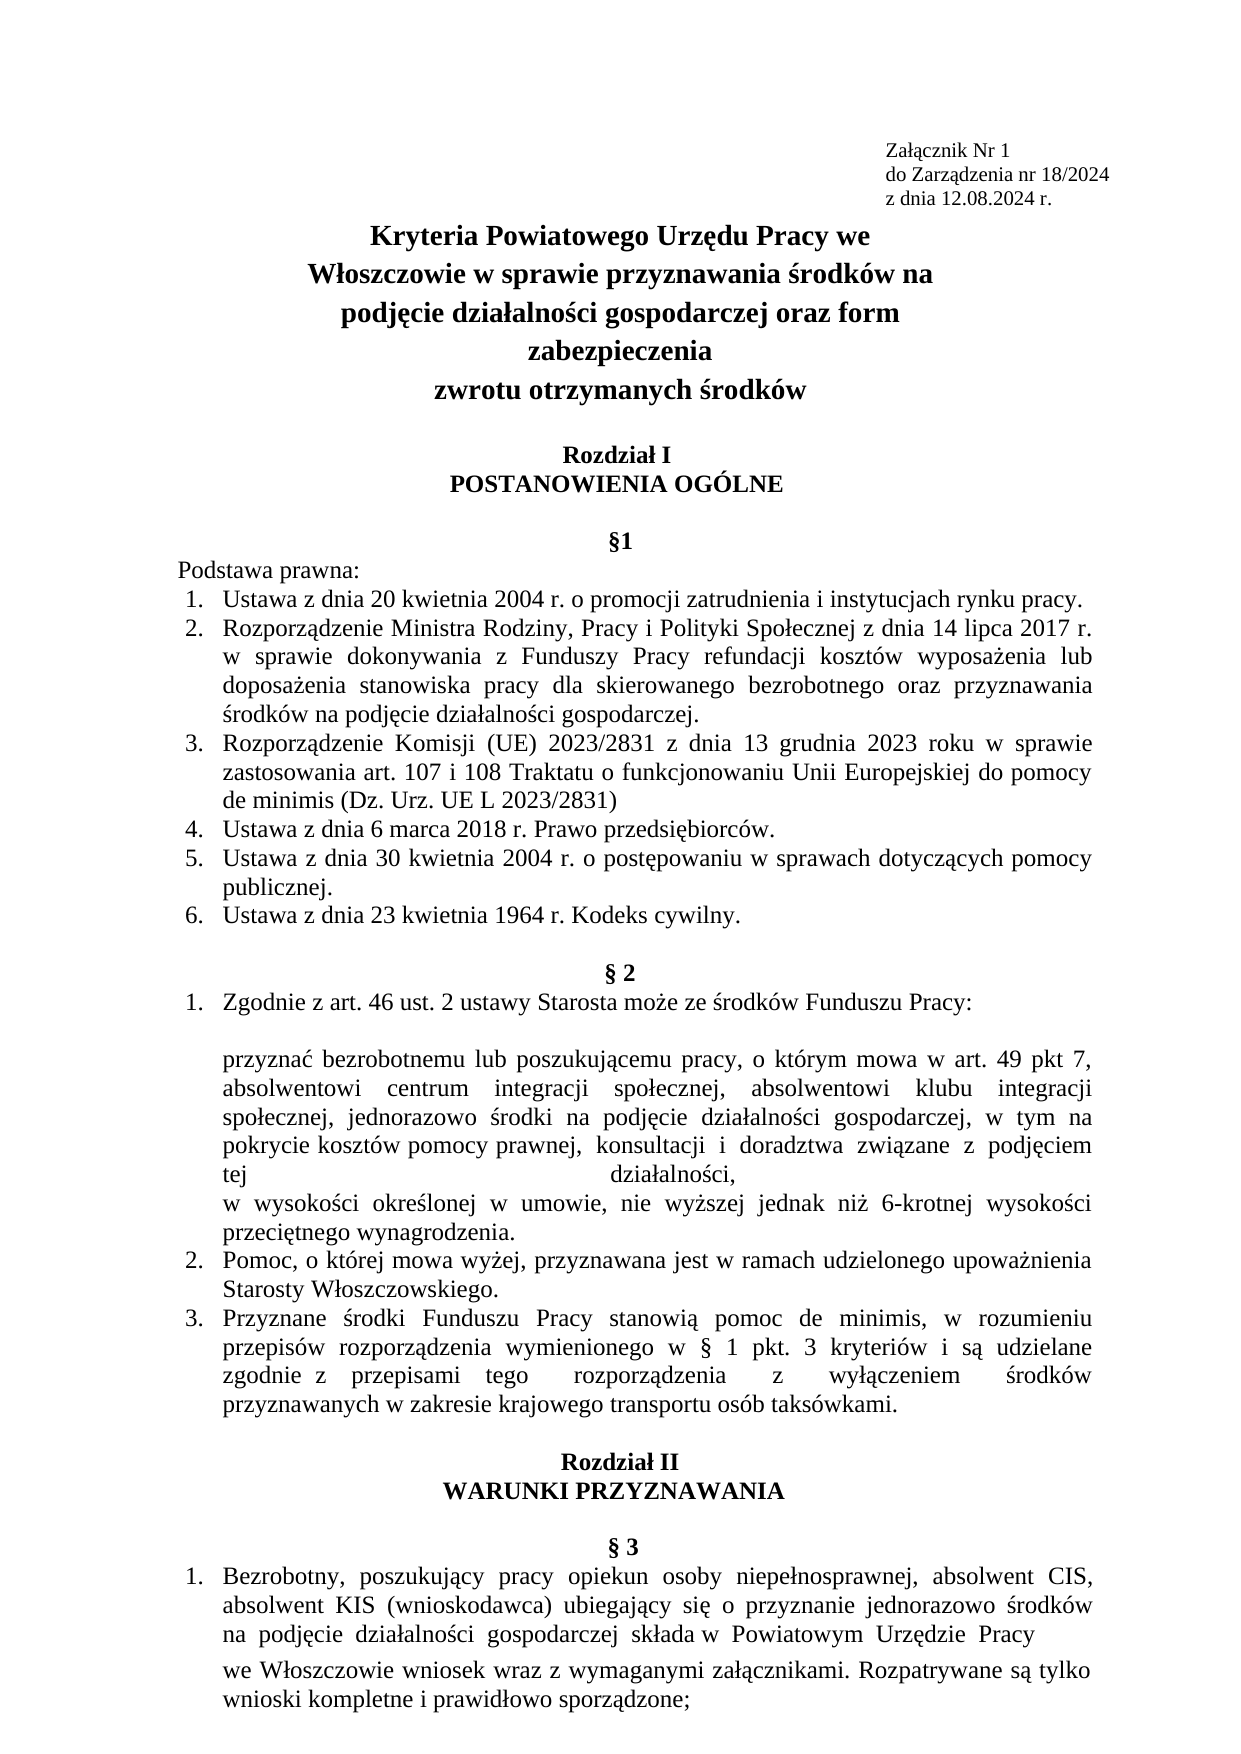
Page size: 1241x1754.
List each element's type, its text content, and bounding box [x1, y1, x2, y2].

title Kryteria Powiatowego Urzędu Pracy we Włoszczowie w sprawie przyznawania środków na podjęcie działalności gospodarczej oraz form zabezpieczenia [287, 218, 953, 367]
list Ustawa z dnia 6 marca 2018 r. Prawo przedsiębiorców. [185, 814, 1115, 843]
text przyznać bezrobotnemu lub poszukującemu pracy, o którym mowa w art. 49 pkt 7, absolwentowi centrum integracji społecznej, absolwentowi klubu integracji społecznej, jednorazowo środki na podjęcie działalności gospodarczej, w tym na pokrycie kosztów pomocy prawnej, konsultacji i doradztwa związane z podjęciem tej działalności, w wysokości określonej w umowie, nie wyższej jednak niż 6-krotnej wysokości przeciętnego wynagrodzenia. [222, 1044, 1092, 1245]
text Załącznik Nr 1 [885, 137, 1115, 162]
text we Włoszczowie wniosek wraz z wymaganymi załącznikami. Rozpatrywane są tylko wnioski kompletne i prawidłowo sporządzone; [222, 1656, 1092, 1713]
list Ustawa z dnia 30 kwietnia 2004 r. o postępowaniu w sprawach dotyczących pomocy publicznej. [185, 843, 1093, 900]
text Rozdział I [170, 440, 1063, 469]
text Rozdział II WARUNKI PRZYZNAWANIA [442, 1447, 785, 1505]
text Podstawa prawna: [177, 555, 450, 584]
title zwrotu otrzymanych środków [177, 372, 1063, 406]
subtitle POSTANOWIENIA OGÓLNE [280, 469, 953, 497]
list Pomoc, o której mowa wyżej, przyznawana jest w ramach udzielonego upoważnienia Starosty Włoszczowskiego. [185, 1245, 1093, 1303]
list Ustawa z dnia 20 kwietnia 2004 r. o promocji zatrudnienia i instytucjach rynku pracy. [185, 584, 1115, 613]
list Zgodnie z art. 46 ust. 2 ustawy Starosta może ze środków Funduszu Pracy: [185, 987, 1115, 1015]
text § 3 [607, 1533, 1115, 1561]
list Ustawa z dnia 23 kwietnia 1964 r. Kodeks cywilny. [185, 900, 1115, 929]
list Przyznane środki Funduszu Pracy stanowią pomoc de minimis, w rozumieniu przepisów rozporządzenia wymienionego w § 1 pkt. 3 kryteriów i są udzielane zgodnie z przepisami tego rozporządzenia z wyłączeniem środków przyznawanych w zakresie krajowego transportu osób taksówkami. [185, 1303, 1093, 1418]
text § 2 [604, 958, 1115, 987]
text z dnia 12.08.2024 r. [885, 186, 1115, 210]
list Rozporządzenie Ministra Rodziny, Pracy i Polityki Społecznej z dnia 14 lipca 2017 r. w sprawie dokonywania z Funduszy Pracy refundacji kosztów wyposażenia lub doposażenia stanowiska pracy dla skierowanego bezrobotnego oraz przyznawania środków na podjęcie działalności gospodarczej. [185, 613, 1093, 728]
text §1 [177, 527, 1063, 555]
list Bezrobotny, poszukujący pracy opiekun osoby niepełnosprawnej, absolwent CIS, absolwent KIS (wnioskodawca) ubiegający się o przyznanie jednorazowo środków na podjęcie działalności gospodarczej składa w Powiatowym Urzędzie Pracy [185, 1561, 1093, 1648]
list Rozporządzenie Komisji (UE) 2023/2831 z dnia 13 grudnia 2023 roku w sprawie zastosowania art. 107 i 108 Traktatu o funkcjonowaniu Unii Europejskiej do pomocy de minimis (Dz. Urz. UE L 2023/2831) [185, 728, 1093, 814]
text do Zarządzenia nr 18/2024 [885, 162, 1115, 186]
